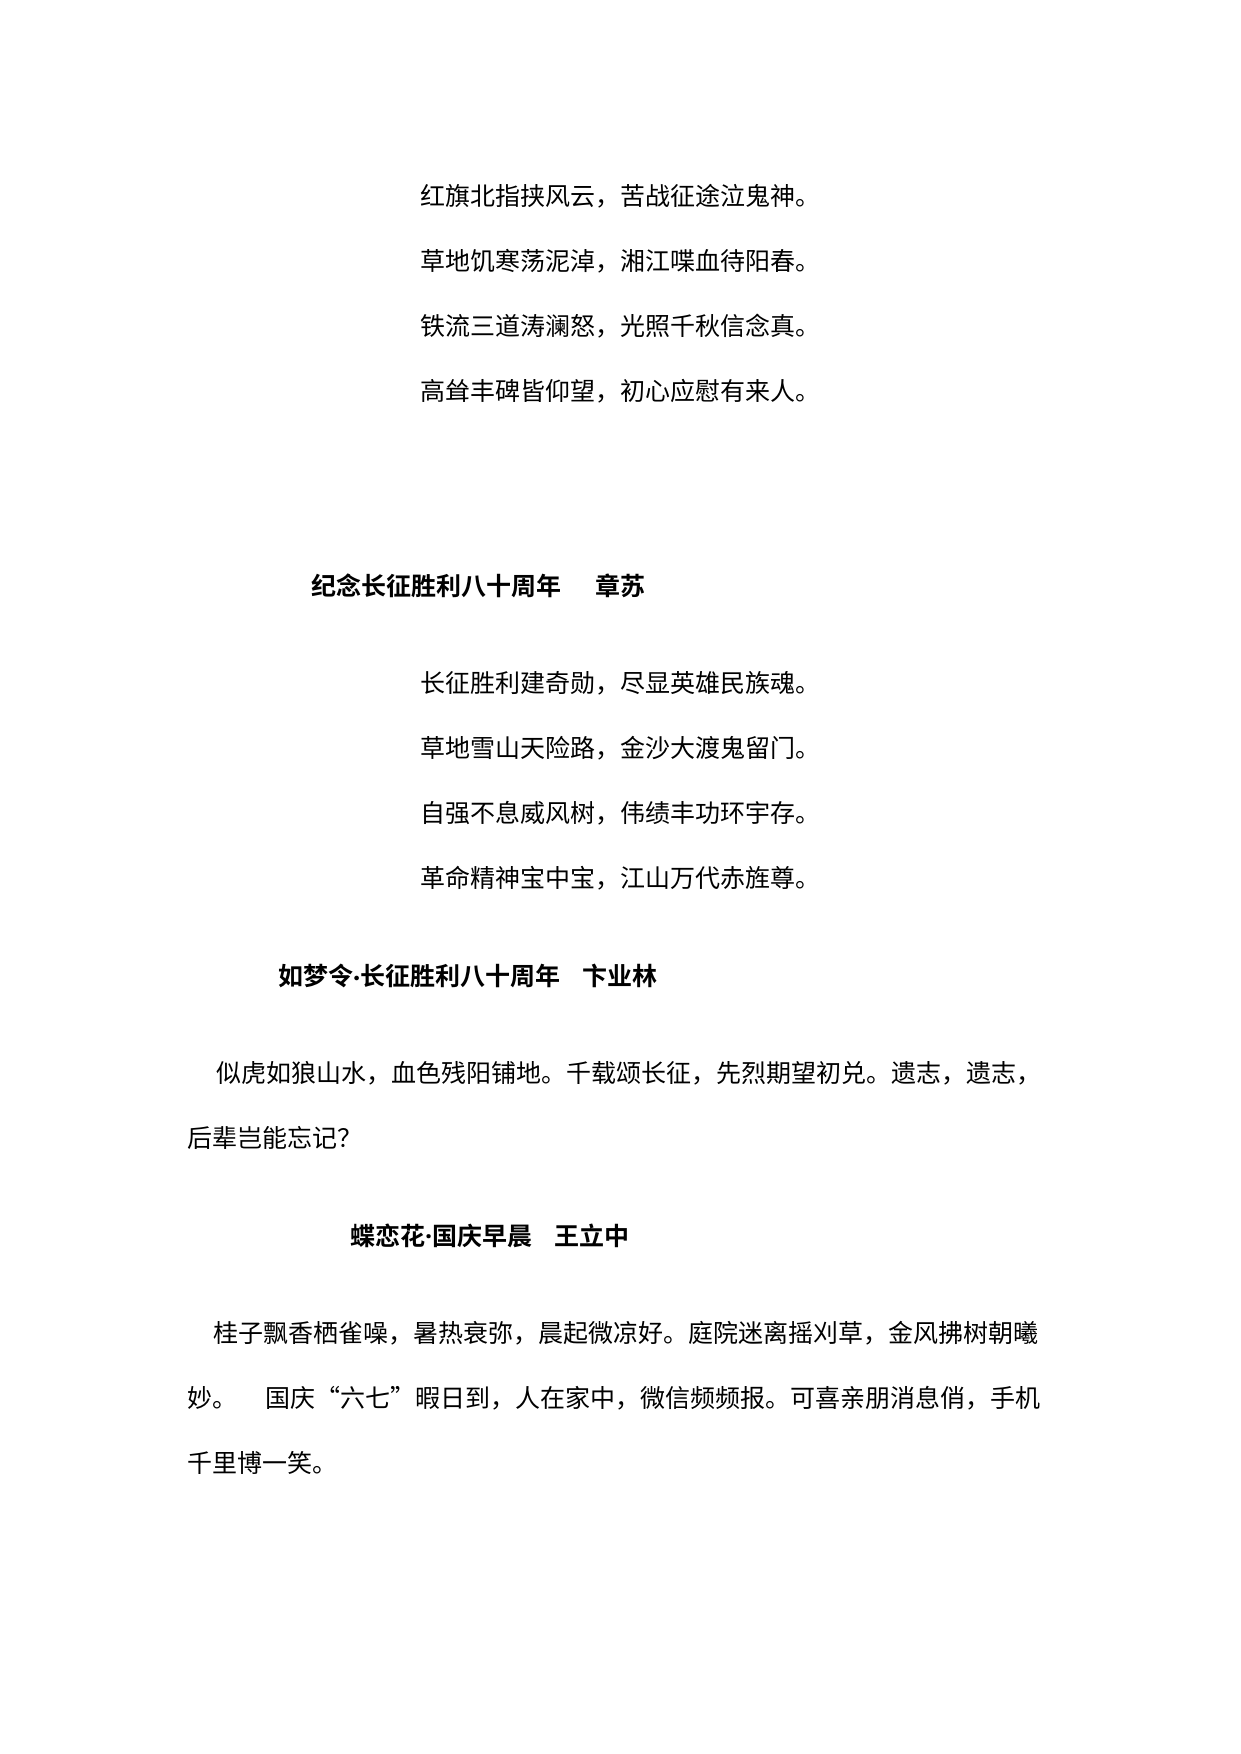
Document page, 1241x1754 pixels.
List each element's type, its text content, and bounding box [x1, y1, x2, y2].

text 桂子飘香栖雀噪，暑热衰弥，晨起微凉好。庭院迷离摇刈草，金风拂树朝曦妙。 国庆“六七”暇日到，人在家中，微信频频报。可喜亲朋消息俏，手机千里博一笑。 [187, 1299, 1053, 1494]
text 纪念长征胜利八十周年 章苏 [187, 552, 1053, 649]
text 长征胜利建奇勋，尽显英雄民族魂。 草地雪山天险路，金沙大渡鬼留门。 自强不息威风树，伟绩丰功环宇存。 革命精神宝中宝，江山万代赤旌尊。 [187, 649, 1053, 909]
text 蝶恋花·国庆早晨 王立中 [187, 1202, 1053, 1267]
text 如梦令·长征胜利八十周年 卞业林 [187, 942, 1053, 1007]
text 红旗北指挟风云，苦战征途泣鬼神。 草地饥寒荡泥淖，湘江喋血待阳春。 铁流三道涛澜怒，光照千秋信念真。 高耸丰碑皆仰望，初心应慰有来人。 [187, 162, 1053, 422]
text 似虎如狼山水，血色残阳铺地。千载颂长征，先烈期望初兑。遗志，遗志，后辈岂能忘记？ [187, 1039, 1053, 1169]
